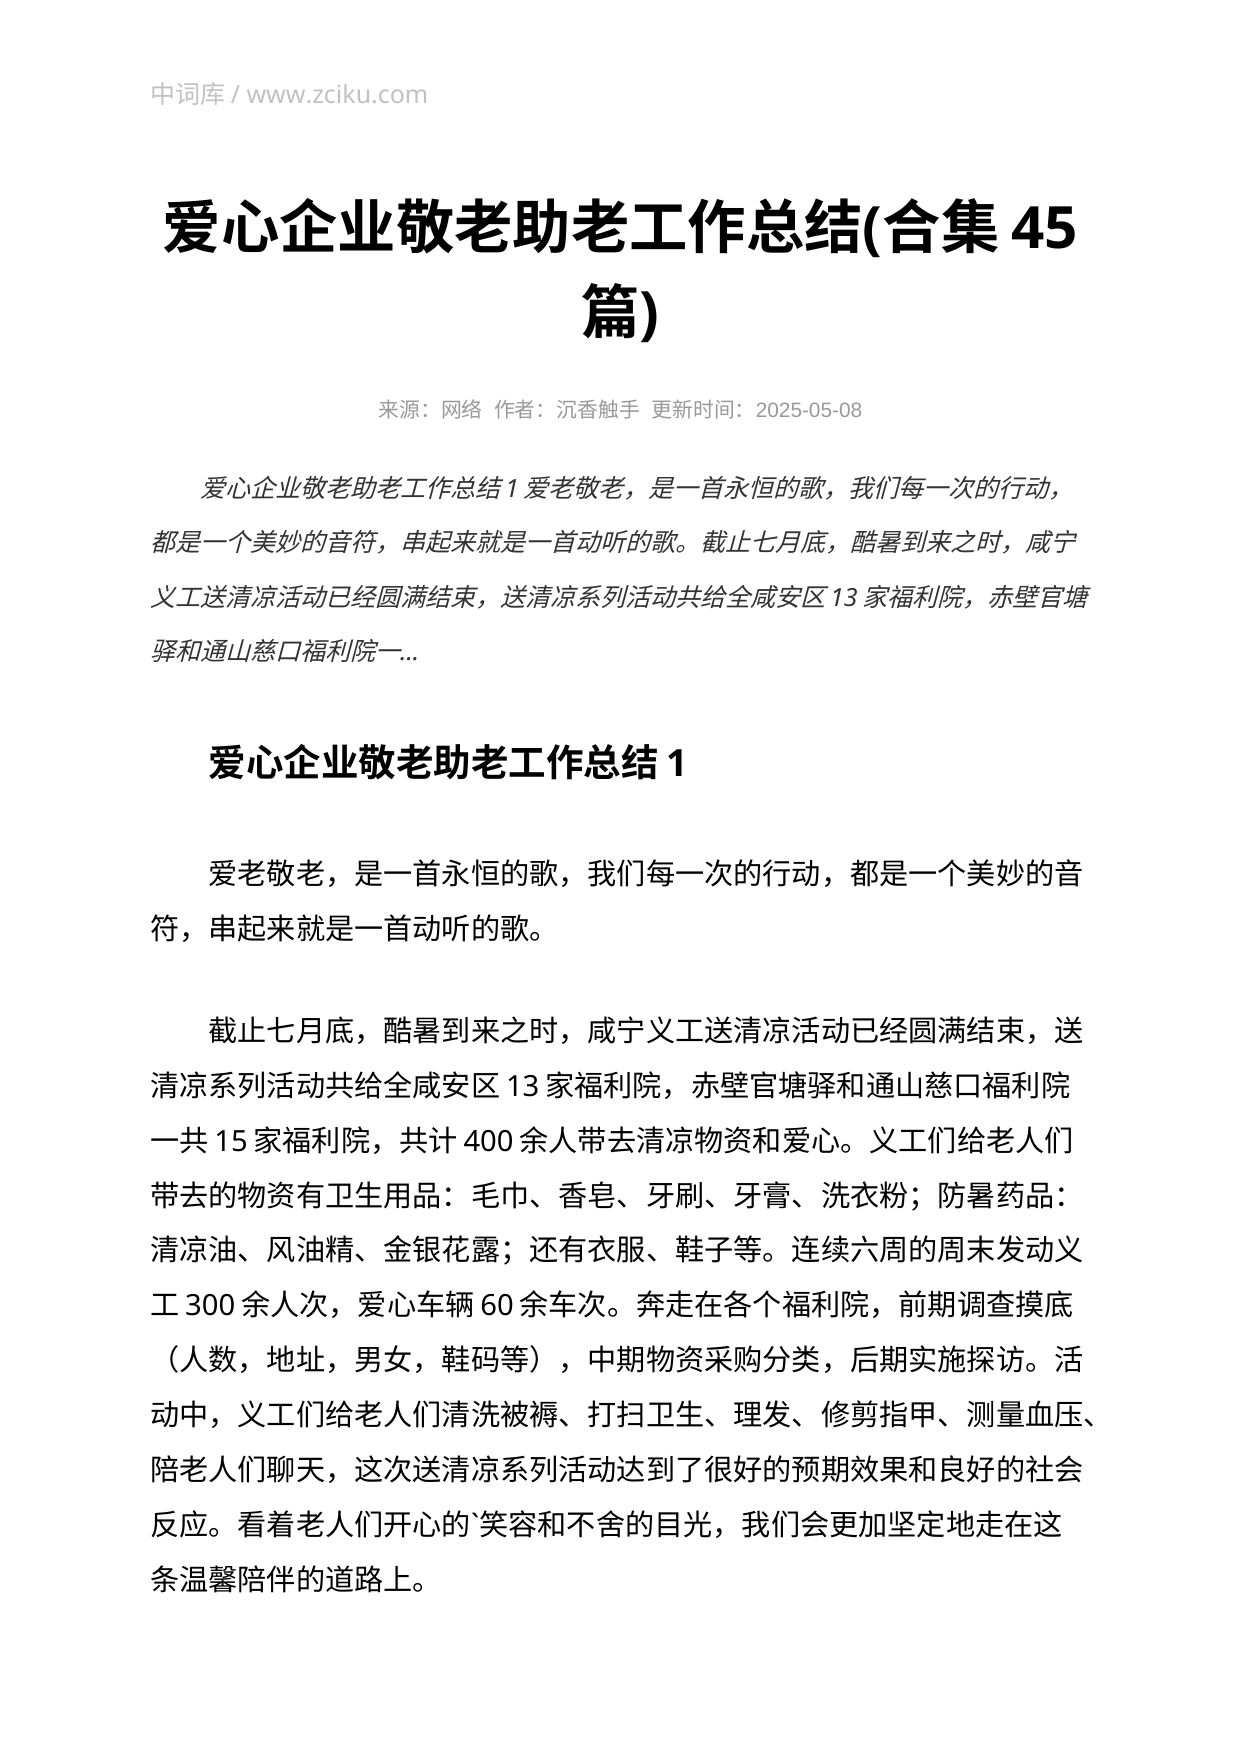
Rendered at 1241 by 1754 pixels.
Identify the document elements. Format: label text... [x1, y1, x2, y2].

text 来源：网络 作者：沉香触手 更新时间：2025-05-08 [150, 398, 1090, 422]
subtitle 爱心企业敬老助老工作总结(合集45篇) [150, 181, 1090, 351]
text 爱心企业敬老助老工作总结1 [150, 733, 1090, 787]
text 爱老敬老，是一首永恒的歌，我们每一次的行动，都是一个美妙的音符，串起来就是一首动听的歌。 [150, 851, 1090, 948]
text 爱心企业敬老助老工作总结1爱老敬老，是一首永恒的歌，我们每一次的行动，都是一个美妙的音符，串起来就是一首动听的歌。截止七月底，酷暑到来之时，咸宁义工送清凉活动已经圆满结束，送清凉系列活动共给全咸安区13家福利院，赤壁官塘驿和通山慈口福利院一... [150, 468, 1090, 668]
text 截止七月底，酷暑到来之时，咸宁义工送清凉活动已经圆满结束，送清凉系列活动共给全咸安区13家福利院，赤壁官塘驿和通山慈口福利院一共15家福利院，共计400余人带去清凉物资和爱心。义工们给老人们带去的物资有卫生用品：毛巾、香皂、牙刷、牙膏、洗衣粉；防暑药品：清凉油、风油精、金银花露；还有衣服、鞋子等。连续六周的周末发动义工300余人次，爱心车辆60余车次。奔走在各个福利院，前期调查摸底（人数，地址，男女，鞋码等），中期物资采购分类，后期实施探访。活动中，义工们给老人们清洗被褥、打扫卫生、理发、修剪指甲、测量血压、陪老人们聊天，这次送清凉系列活动达到了很好的预期效果和良好的社会反应。看着老人们开心的`笑容和不舍的目光，我们会更加坚定地走在这条温馨陪伴的道路上。 [150, 1007, 1090, 1599]
